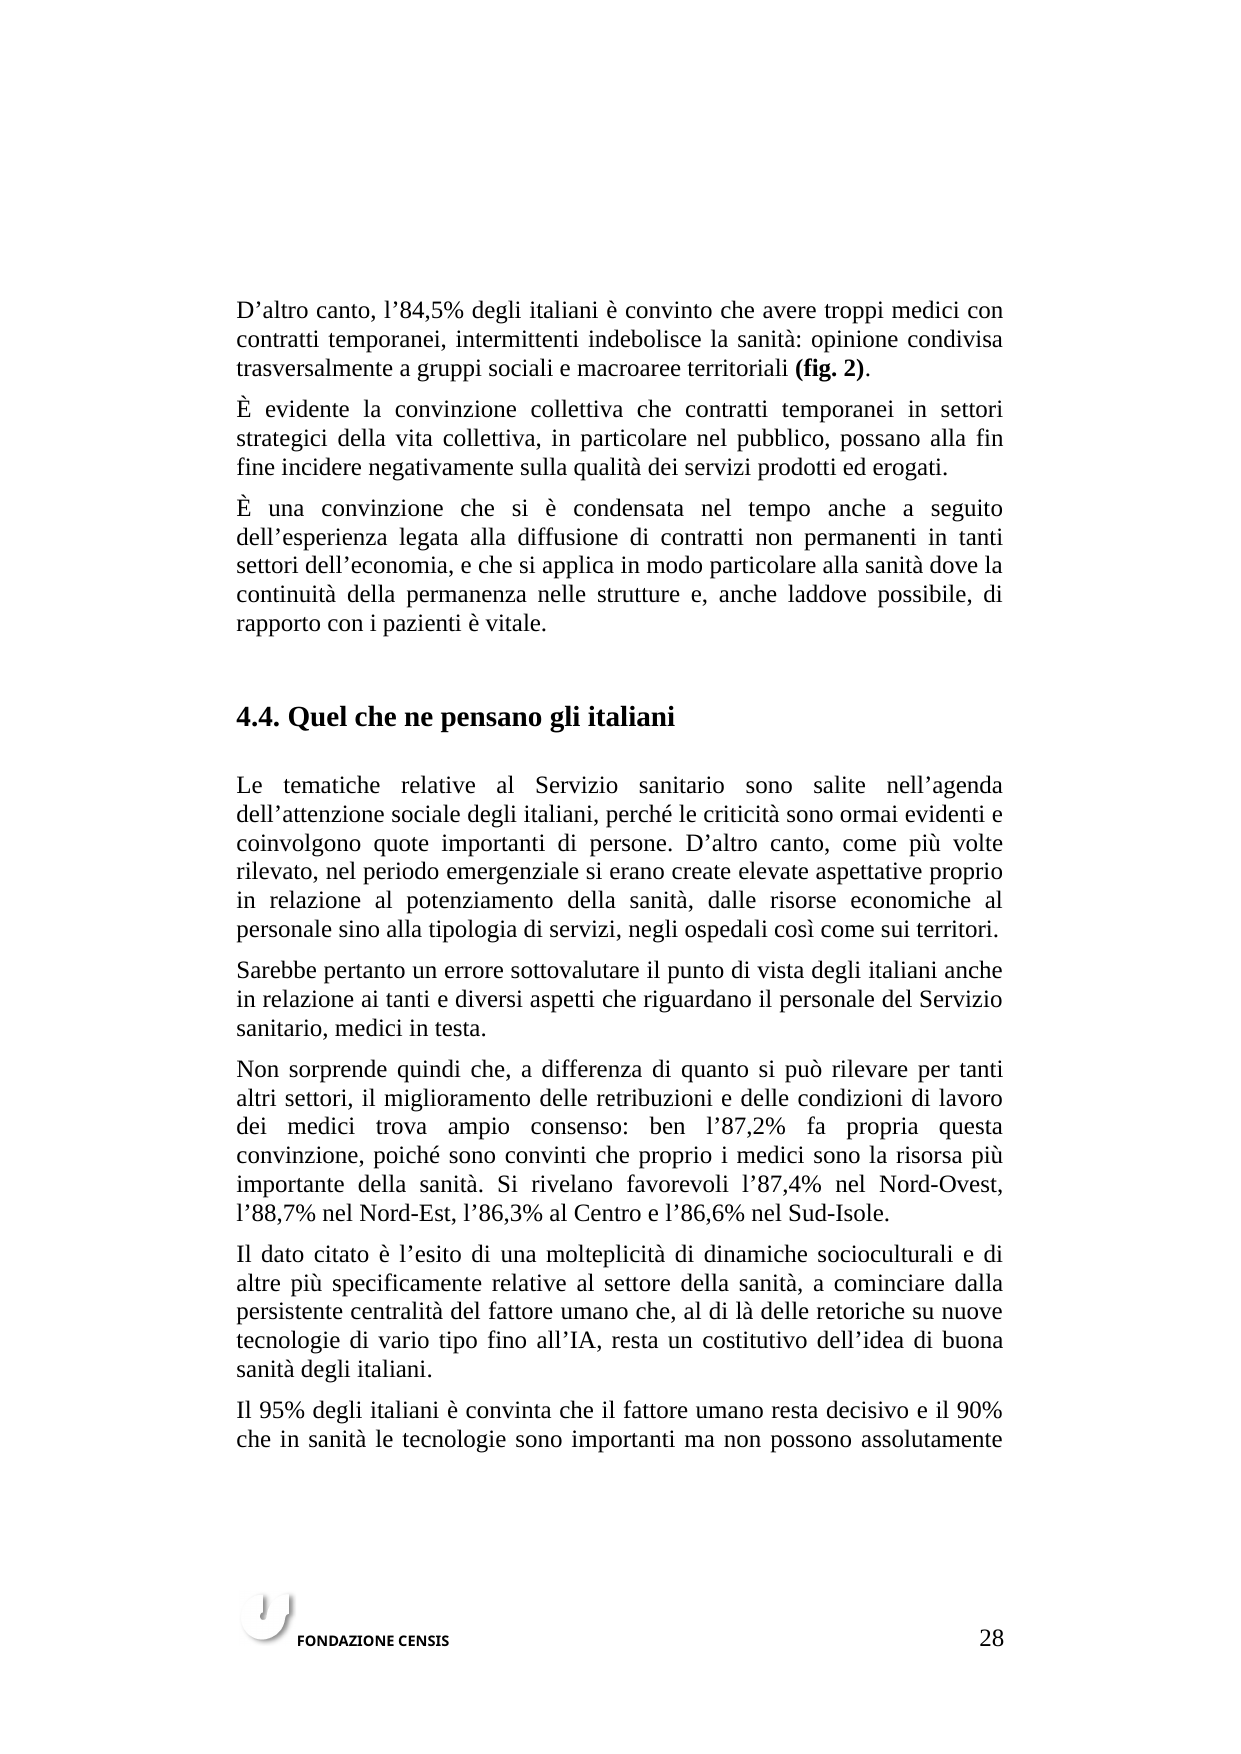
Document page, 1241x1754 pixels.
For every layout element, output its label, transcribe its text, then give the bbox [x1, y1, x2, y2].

text È evidente la convinzione collettiva che contratti temporanei in settori strategici della vita collettiva, in particolare nel pubblico, possano alla fin fine incidere negativamente sulla qualità dei servizi prodotti ed erogati. [236, 394, 1004, 480]
picture [239, 1590, 297, 1646]
text Le tematiche relative al Servizio sanitario sono salite nell’agenda dell’attenzione sociale degli italiani, perché le criticità sono ormai evidenti e coinvolgono quote importanti di persone. D’altro canto, come più volte rilevato, nel periodo emergenziale si erano create elevate aspettative proprio in relazione al potenziamento della sanità, dalle risorse economiche al personale sino alla tipologia di servizi, negli ospedali così come sui territori. [236, 770, 1004, 943]
text Il dato citato è l’esito di una molteplicità di dinamiche socioculturali e di altre più specificamente relative al settore della sanità, a cominciare dalla persistente centralità del fattore umano che, al di là delle retoriche su nuove tecnologie di vario tipo fino all’IA, resta un costitutivo dell’idea di buona sanità degli italiani. [236, 1239, 1004, 1383]
subtitle 4.4. Quel che ne pensano gli italiani [236, 699, 1004, 733]
text Non sorprende quindi che, a differenza di quanto si può rilevare per tanti altri settori, il miglioramento delle retribuzioni e delle condizioni di lavoro dei medici trova ampio consenso: ben l’87,2% fa propria questa convinzione, poiché sono convinti che proprio i medici sono la risorsa più importante della sanità. Si rivelano favorevoli l’87,4% nel Nord-Ovest, l’88,7% nel Nord-Est, l’86,3% al Centro e l’86,6% nel Sud-Isole. [236, 1054, 1004, 1226]
text Sarebbe pertanto un errore sottovalutare il punto di vista degli italiani anche in relazione ai tanti e diversi aspetti che riguardano il personale del Servizio sanitario, medici in testa. [236, 955, 1004, 1041]
text D’altro canto, l’84,5% degli italiani è convinto che avere troppi medici con contratti temporanei, intermittenti indebolisce la sanità: opinione condivisa trasversalmente a gruppi sociali e macroaree territoriali (fig. 2). [236, 295, 1004, 382]
text È una convinzione che si è condensata nel tempo anche a seguito dell’esperienza legata alla diffusione di contratti non permanenti in tanti settori dell’economia, e che si applica in modo particolare alla sanità dove la continuità della permanenza nelle strutture e, anche laddove possibile, di rapporto con i pazienti è vitale. [236, 493, 1004, 637]
